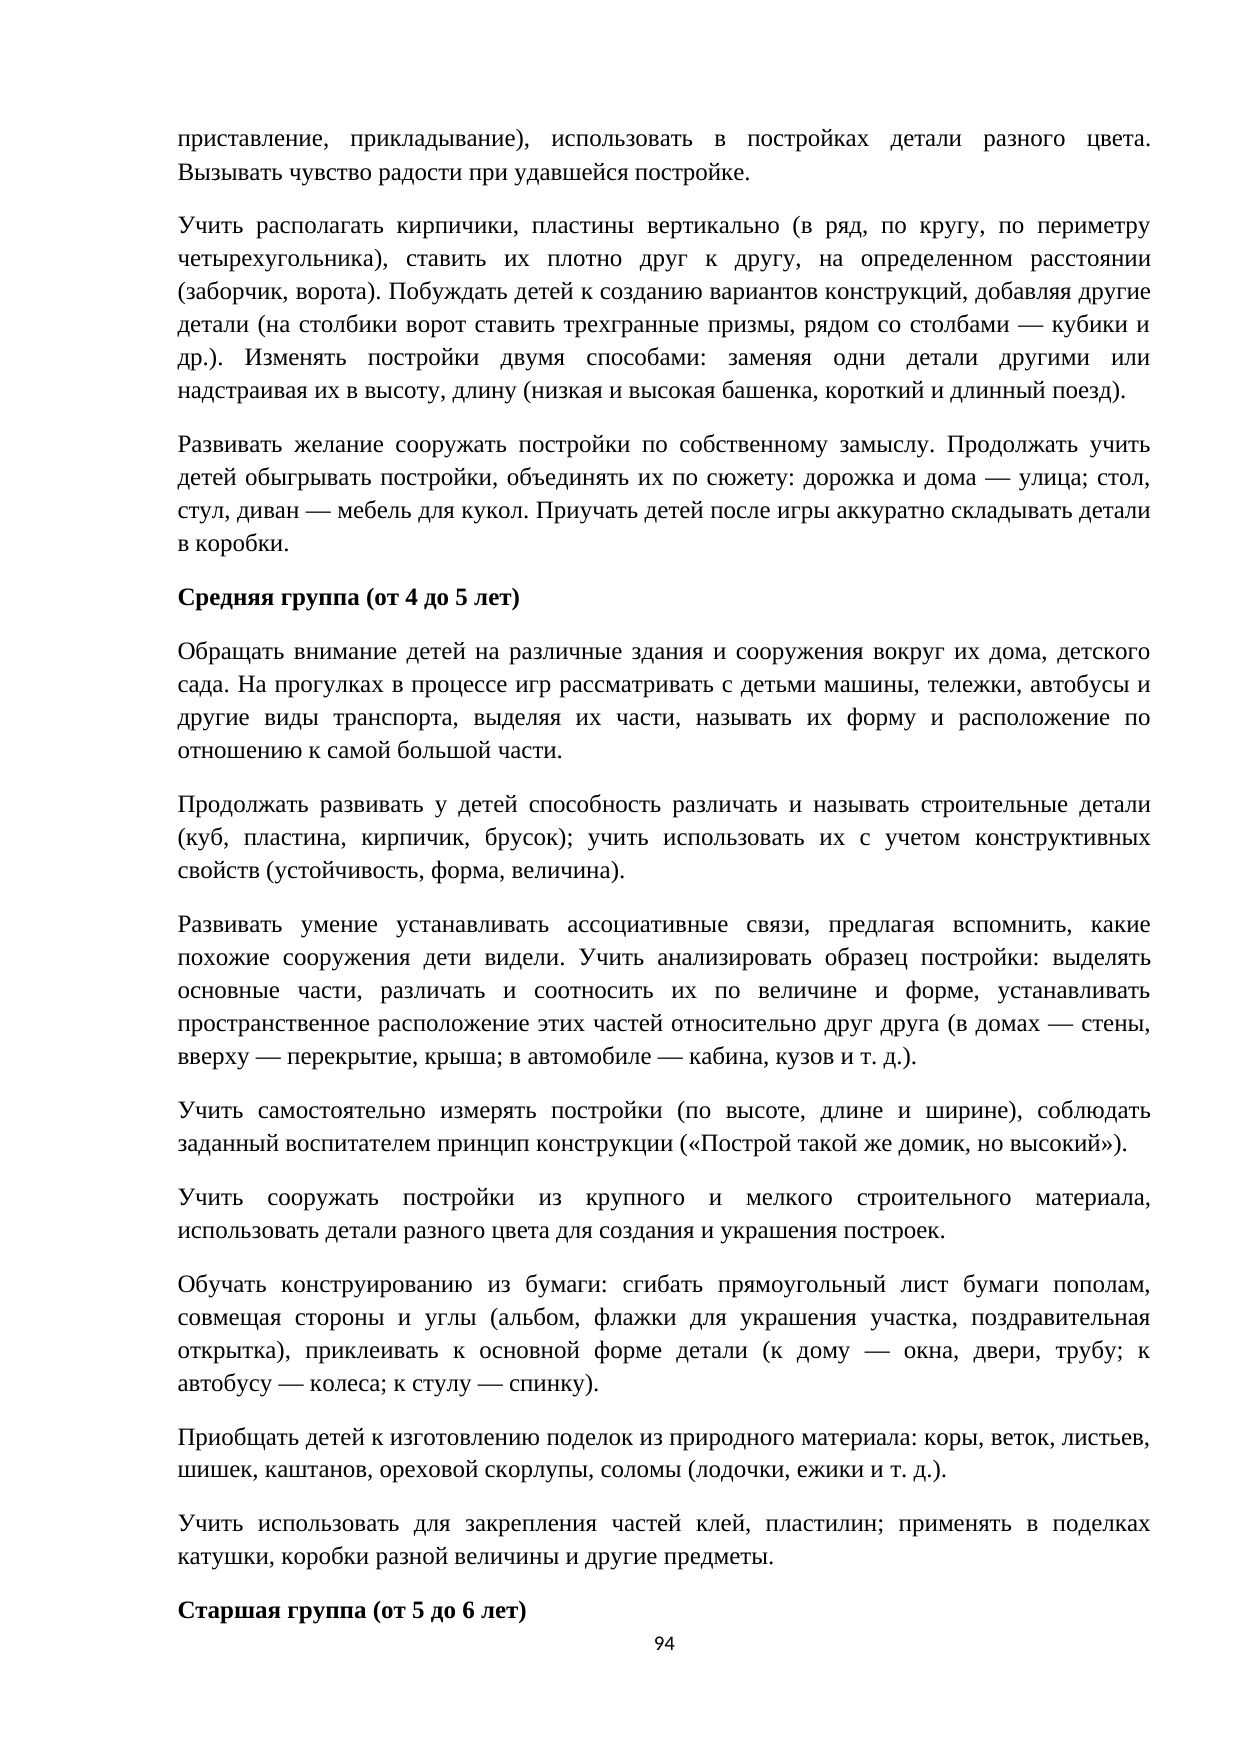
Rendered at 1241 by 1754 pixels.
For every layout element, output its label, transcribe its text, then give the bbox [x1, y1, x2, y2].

text Обучать конструированию из бумаги: сгибать прямоугольный лист бумаги пополам, совмещая стороны и углы (альбом, флажки для украшения участка, поздравительная открытка), приклеивать к основной форме детали (к дому — окна, двери, трубу; к автобусу — колеса; к стулу — спинку). [177, 1269, 1152, 1396]
text Приобщать детей к изготовлению поделок из природного материала: коры, веток, листьев, шишек, каштанов, ореховой скорлупы, соломы (лодочки, ежики и т. д.). [177, 1422, 1152, 1483]
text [177, 123, 1152, 185]
text Обращать внимание детей на различные здания и сооружения вокруг их дома, детского сада. На прогулках в процессе игр рассматривать с детьми машины, тележки, автобусы и другие виды транспорта, выделяя их части, называть их форму и расположение по отношению к самой большой части. [177, 636, 1152, 764]
text Учить располагать кирпичики, пластины вертикально (в ряд, по кругу, по периметру четырехугольника), ставить их плотно друг к другу, на определенном расстоянии (заборчик, ворота). Побуждать детей к созданию вариантов конструкций, добавляя другие детали (на столбики ворот ставить трехгранные призмы, рядом со столбами — кубики и др.). Изменять постройки двумя способами: заменяя одни детали другими или надстраивая их в высоту, длину (низкая и высокая башенка, короткий и длинный поезд). [177, 210, 1152, 404]
text Учить сооружать постройки из крупного и мелкого строительного материала, использовать детали разного цвета для создания и украшения построек. [177, 1182, 1152, 1243]
text Старшая группа (от 5 до 6 лет) [177, 1595, 1152, 1624]
text Продолжать развивать у детей способность различать и называть строительные детали (куб, пластина, кирпичик, брусок); учить использовать их с учетом конструктивных свойств (устойчивость, форма, величина). [177, 789, 1152, 884]
text Средняя группа (от 4 до 5 лет) [177, 582, 1152, 611]
text Учить самостоятельно измерять постройки (по высоте, длине и ширине), соблюдать заданный воспитателем принцип конструкции («Построй такой же домик, но высокий»). [177, 1095, 1152, 1157]
text Развивать умение устанавливать ассоциативные связи, предлагая вспомнить, какие похожие сооружения дети видели. Учить анализировать образец постройки: выделять основные части, различать и соотносить их по величине и форме, устанавливать пространственное расположение этих частей относительно друг друга (в домах — стены, вверху — перекрытие, крыша; в автомобиле — кабина, кузов и т. д.). [177, 909, 1152, 1070]
text Учить использовать для закрепления частей клей, пластилин; применять в поделках катушки, коробки разной величины и другие предметы. [177, 1508, 1152, 1570]
text Развивать желание сооружать постройки по собственному замыслу. Продолжать учить детей обыгрывать постройки, объединять их по сюжету: дорожка и дома — улица; стол, стул, диван — мебель для кукол. Приучать детей после игры аккуратно складывать детали в коробки. [177, 429, 1152, 557]
